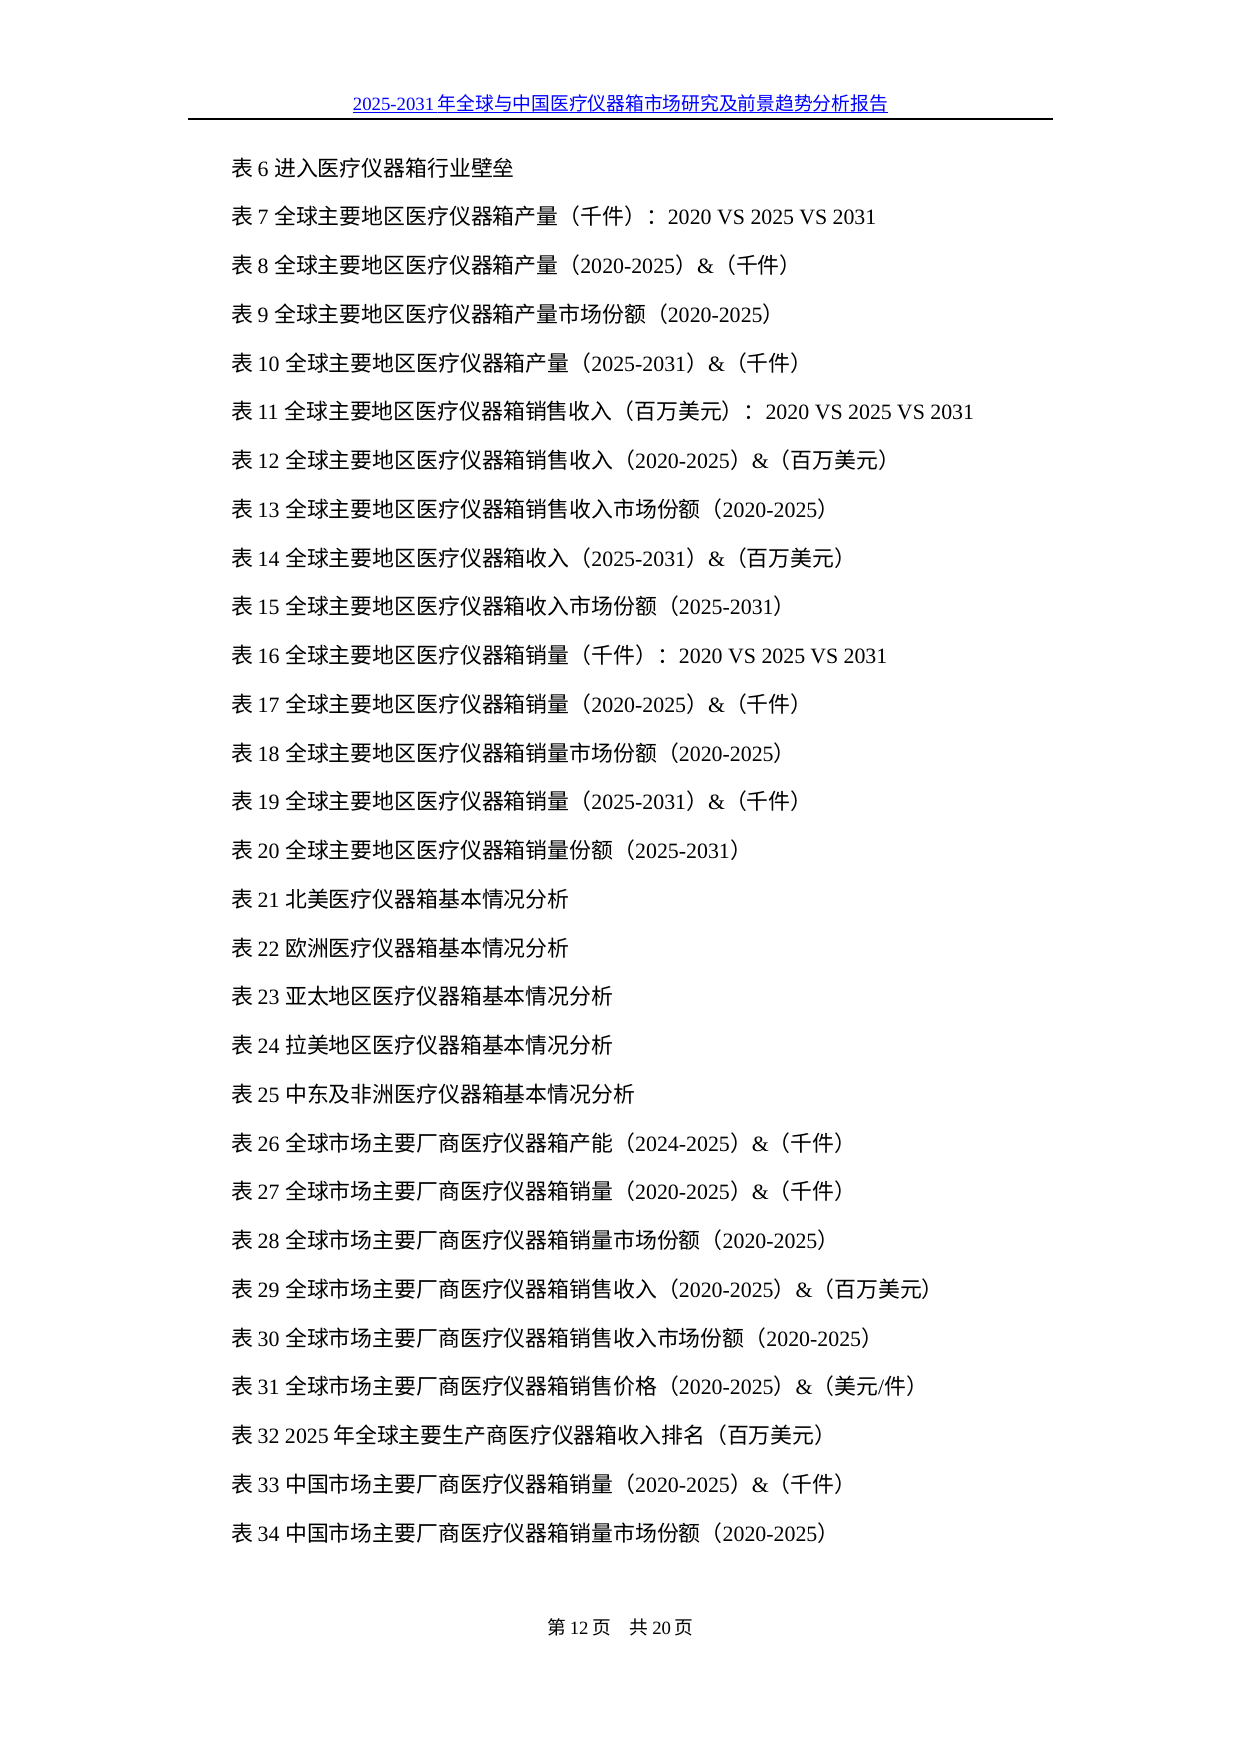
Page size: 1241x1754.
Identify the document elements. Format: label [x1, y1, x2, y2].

text [187, 150, 1053, 1548]
